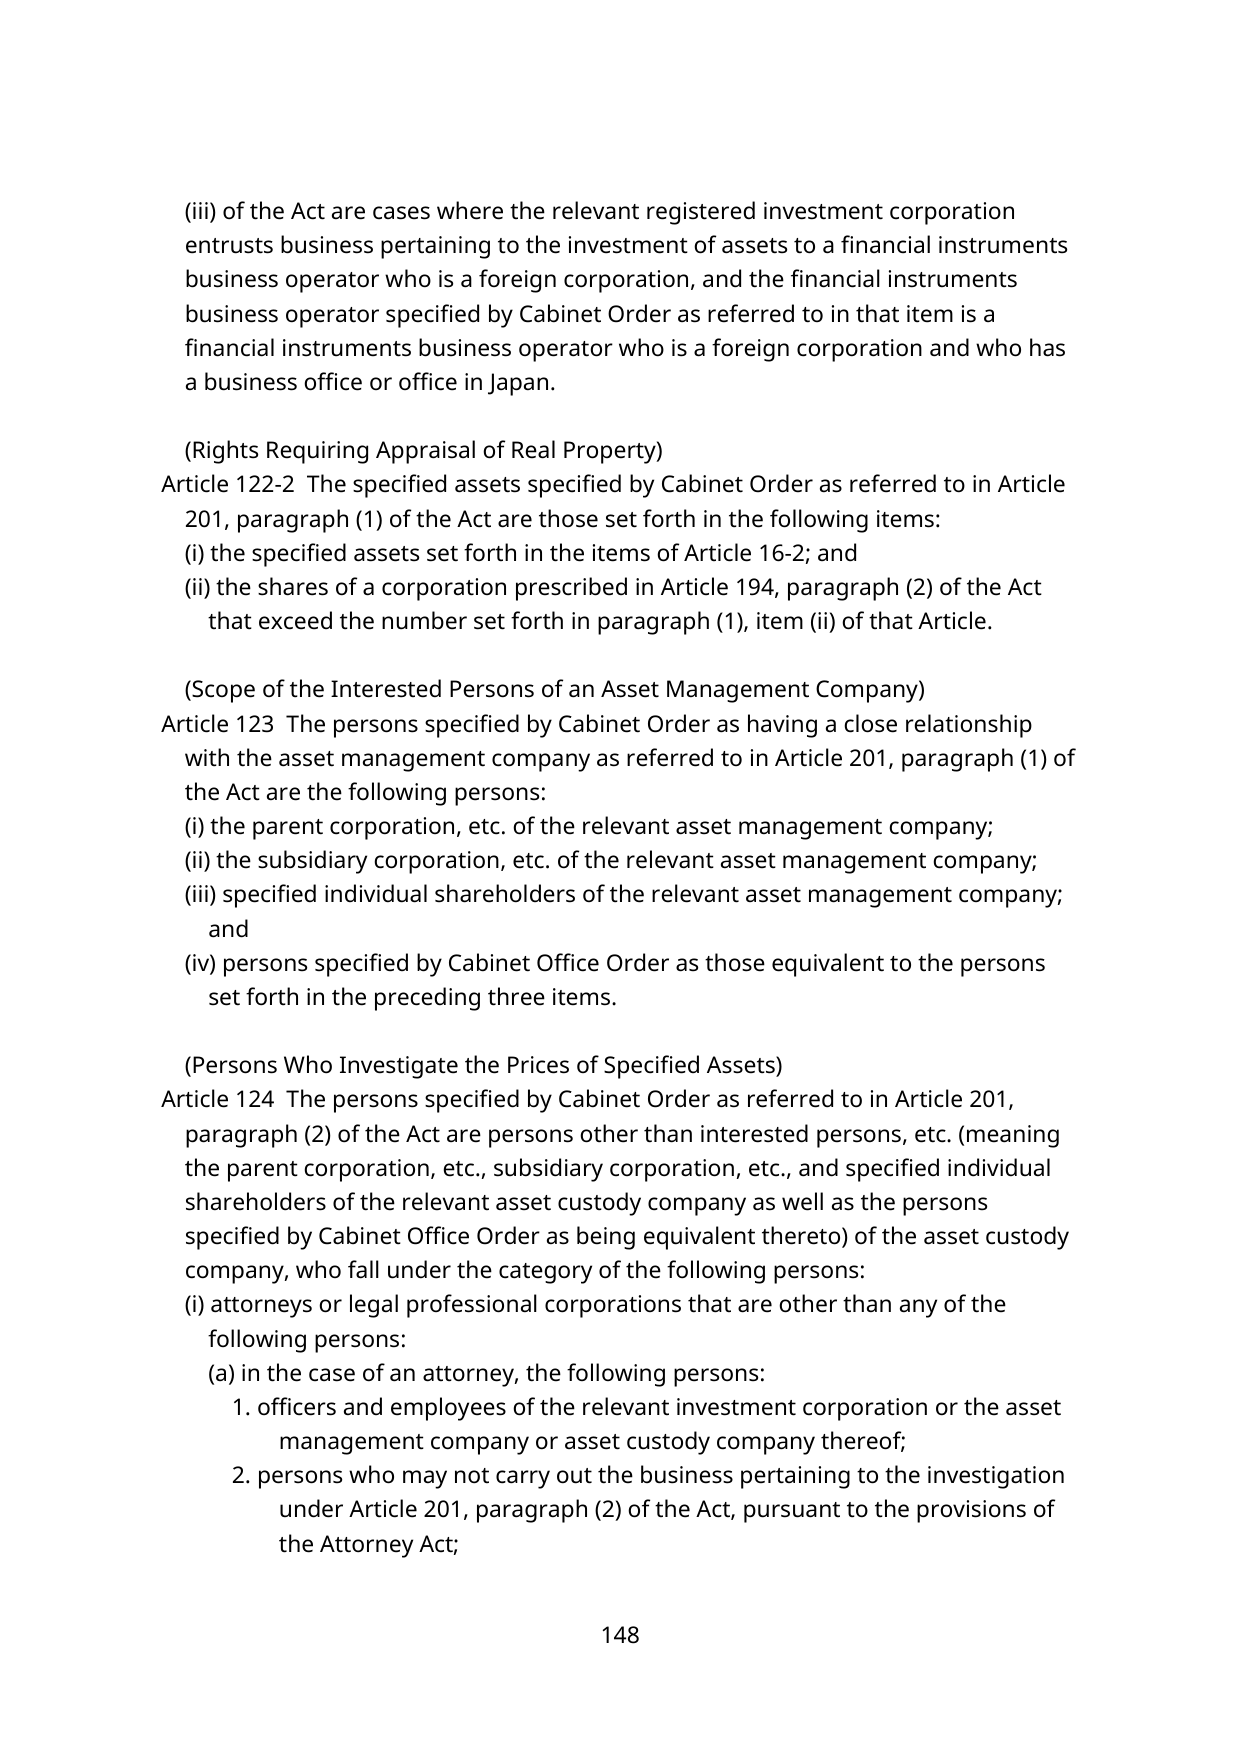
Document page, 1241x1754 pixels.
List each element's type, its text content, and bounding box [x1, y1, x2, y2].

text Article 123 The persons specified by Cabinet Order as having a close relationship with the asset management company as referred to in Article 201, paragraph (1) of the Act are the following persons: [161, 706, 1079, 809]
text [161, 194, 1079, 399]
text (iv) persons specified by Cabinet Office Order as those equivalent to the persons set forth in the preceding three items. [184, 945, 1079, 1014]
text (ii) the subsidiary corporation, etc. of the relevant asset management company; [184, 843, 1079, 877]
text (Persons Who Investigate the Prices of Specified Assets) [184, 1048, 1079, 1082]
text 1. officers and employees of the relevant investment corporation or the asset management company or asset custody company thereof; [230, 1389, 1079, 1458]
text Article 122-2 The specified assets specified by Cabinet Order as referred to in Article 201, paragraph (1) of the Act are those set forth in the following items: [161, 467, 1079, 535]
text (Rights Requiring Appraisal of Real Property) [184, 433, 1079, 467]
text Article 124 The persons specified by Cabinet Order as referred to in Article 201, paragraph (2) of the Act are persons other than interested persons, etc. (meaning the parent corporation, etc., subsidiary corporation, etc., and specified individual shareholders of the relevant asset custody company as well as the persons specified by Cabinet Office Order as being equivalent thereto) of the asset custody company, who fall under the category of the following persons: [161, 1082, 1079, 1287]
text (iii) specified individual shareholders of the relevant asset management company; and [184, 877, 1079, 945]
text 2. persons who may not carry out the business pertaining to the investigation under Article 201, paragraph (2) of the Act, pursuant to the provisions of the Attorney Act; [230, 1458, 1079, 1560]
text (i) the specified assets set forth in the items of Article 16-2; and [184, 535, 1079, 569]
text (i) attorneys or legal professional corporations that are other than any of the following persons: [184, 1287, 1079, 1355]
text (ii) the shares of a corporation prescribed in Article 194, paragraph (2) of the Act that exceed the number set forth in paragraph (1), item (ii) of that Article. [184, 569, 1079, 638]
text (Scope of the Interested Persons of an Asset Management Company) [184, 672, 1079, 706]
text (a) in the case of an attorney, the following persons: [207, 1355, 1079, 1389]
text (i) the parent corporation, etc. of the relevant asset management company; [184, 809, 1079, 843]
